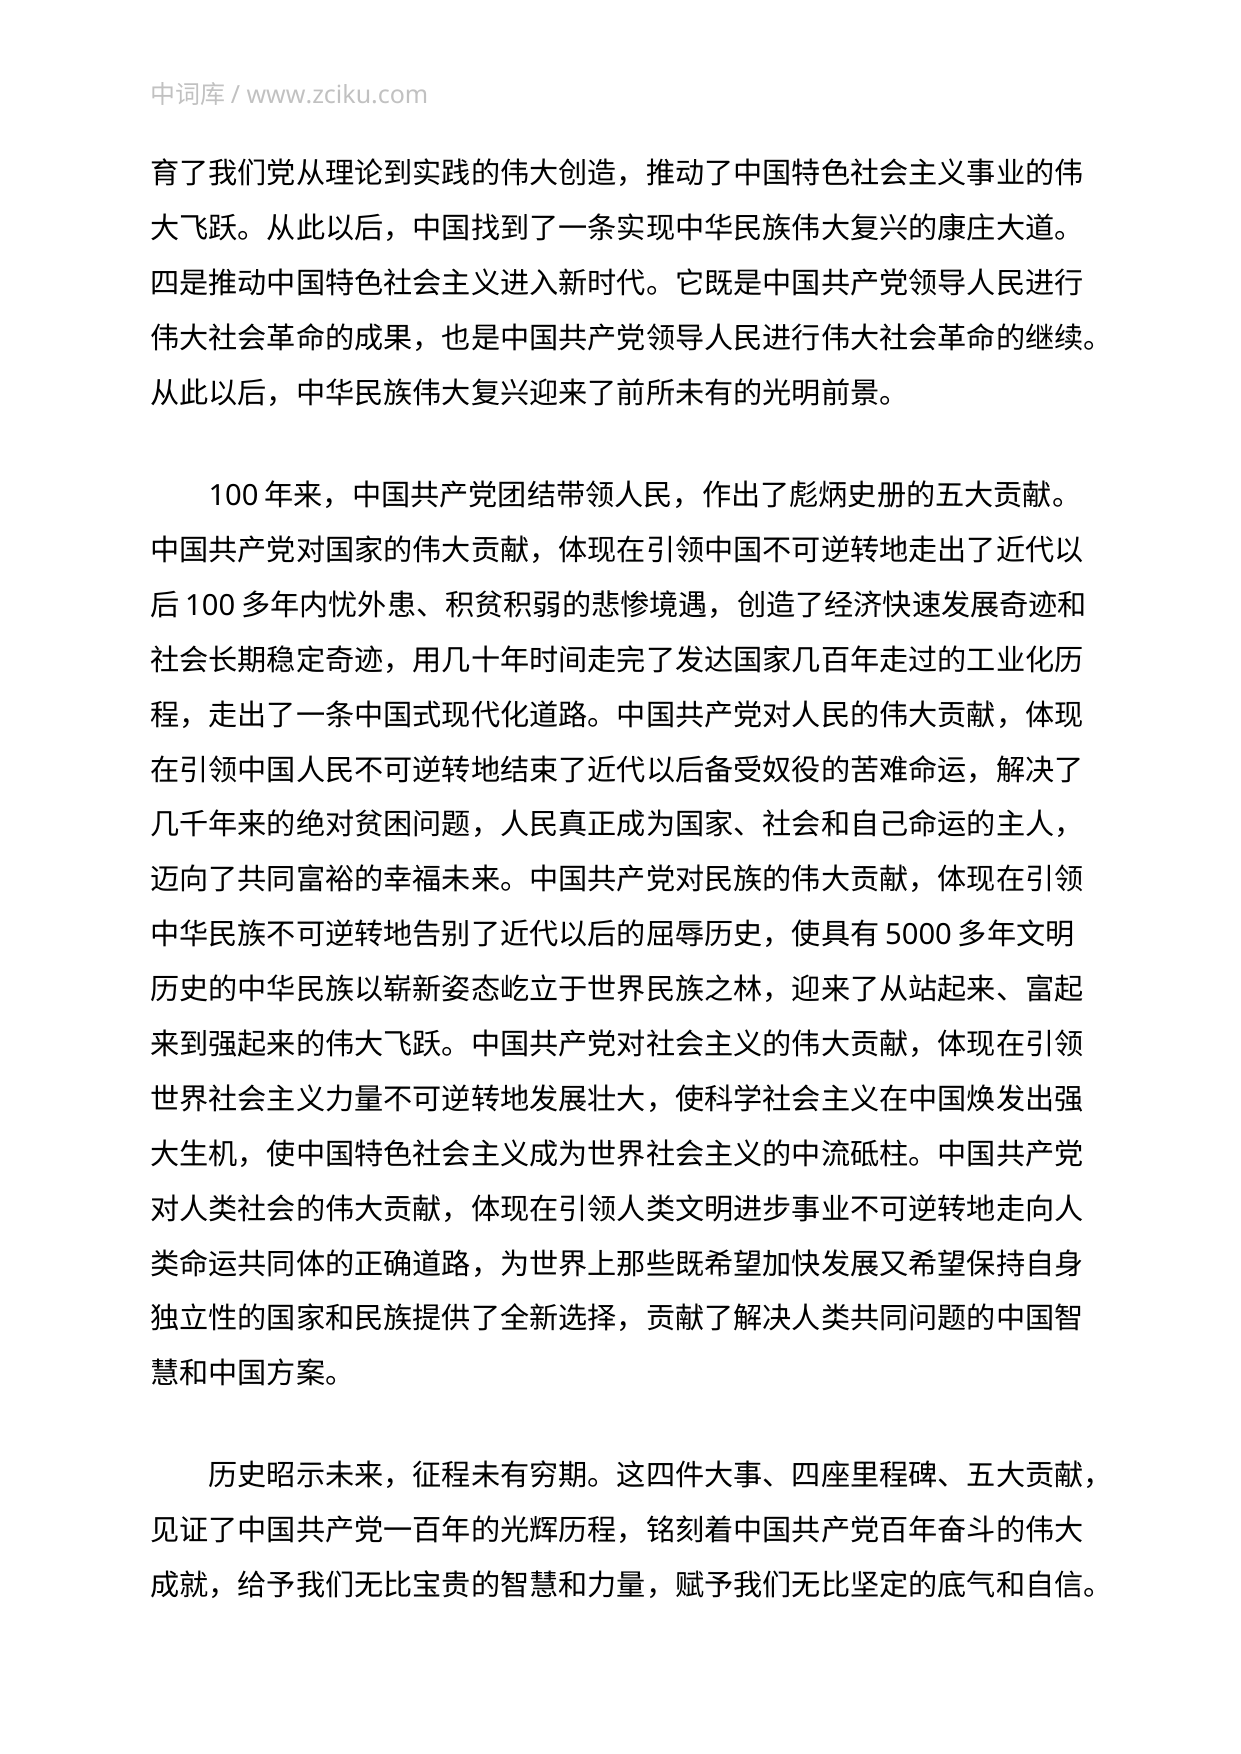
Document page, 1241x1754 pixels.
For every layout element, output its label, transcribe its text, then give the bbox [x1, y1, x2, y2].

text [150, 150, 1090, 412]
text 100年来，中国共产党团结带领人民，作出了彪炳史册的五大贡献。中国共产党对国家的伟大贡献，体现在引领中国不可逆转地走出了近代以后100多年内忧外患、积贫积弱的悲惨境遇，创造了经济快速发展奇迹和社会长期稳定奇迹，用几十年时间走完了发达国家几百年走过的工业化历程，走出了一条中国式现代化道路。中国共产党对人民的伟大贡献，体现在引领中国人民不可逆转地结束了近代以后备受奴役的苦难命运，解决了几千年来的绝对贫困问题，人民真正成为国家、社会和自己命运的主人，迈向了共同富裕的幸福未来。中国共产党对民族的伟大贡献，体现在引领中华民族不可逆转地告别了近代以后的屈辱历史，使具有5000多年文明历史的中华民族以崭新姿态屹立于世界民族之林，迎来了从站起来、富起来到强起来的伟大飞跃。中国共产党对社会主义的伟大贡献，体现在引领世界社会主义力量不可逆转地发展壮大，使科学社会主义在中国焕发出强大生机，使中国特色社会主义成为世界社会主义的中流砥柱。中国共产党对人类社会的伟大贡献，体现在引领人类文明进步事业不可逆转地走向人类命运共同体的正确道路，为世界上那些既希望加快发展又希望保持自身独立性的国家和民族提供了全新选择，贡献了解决人类共同问题的中国智慧和中国方案。 [150, 471, 1090, 1392]
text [150, 1452, 1090, 1604]
